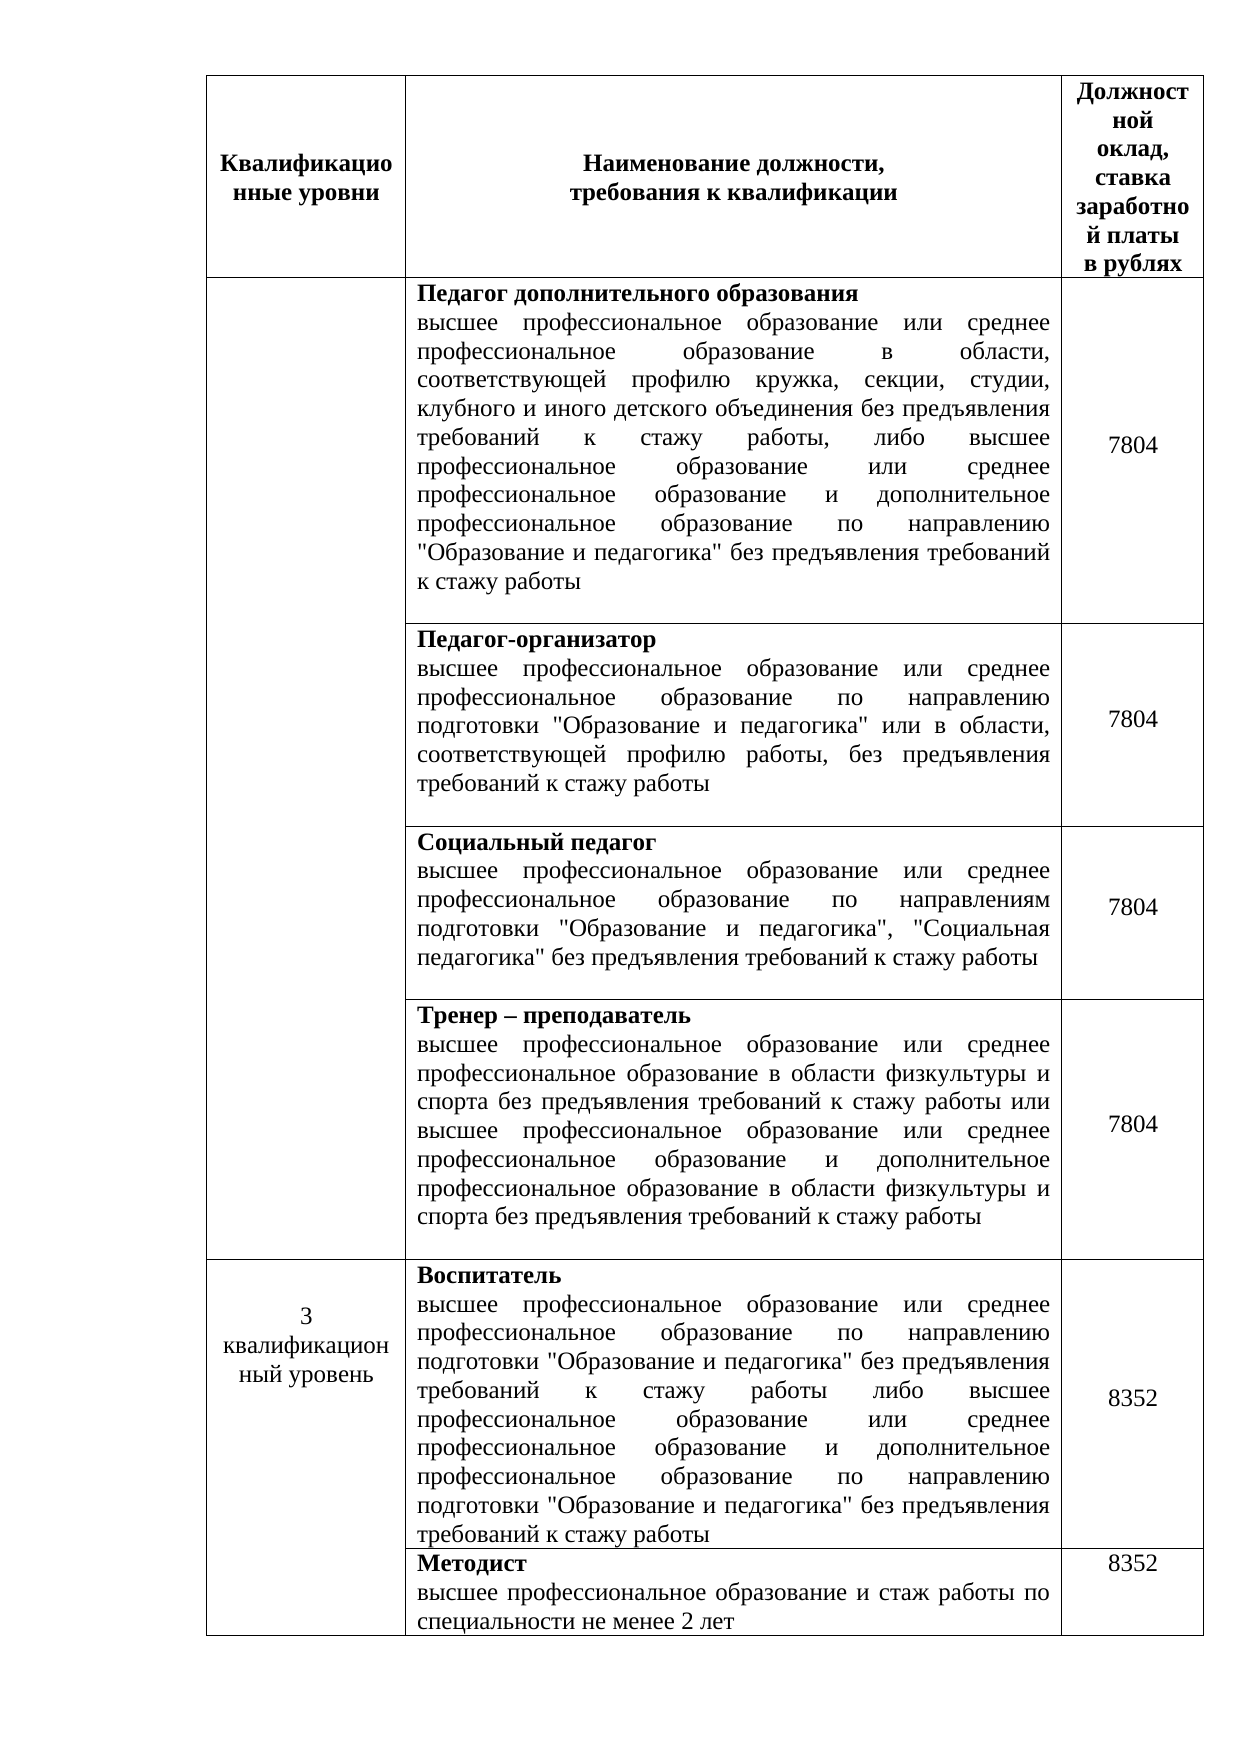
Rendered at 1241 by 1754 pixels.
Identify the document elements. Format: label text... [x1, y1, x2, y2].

table_cell Педагог-организатор высшее профессиональное образование или среднее профессиональное образование по направлению подготовки "Образование и педагогика" или в области, соответствующей профилю работы, без предъявления требований к стажу работы [406, 624, 1061, 826]
table_header Квалификационные уровни [207, 76, 405, 277]
table_cell 7804 [1062, 1000, 1203, 1259]
table_cell 8352 [1062, 1260, 1203, 1547]
table_cell 3 квалификационный уровень [207, 1260, 405, 1635]
table_cell 7804 [1062, 624, 1203, 826]
table_cell Социальный педагог высшее профессиональное образование или среднее профессиональное образование по направлениям подготовки "Образование и педагогика", "Социальная педагогика" без предъявления требований к стажу работы [406, 827, 1061, 999]
table_cell Методист высшее профессиональное образование и стаж работы по специальности не менее 2 лет [406, 1549, 1061, 1635]
table_cell Тренер – преподаватель высшее профессиональное образование или среднее профессиональное образование в области физкультуры и спорта без предъявления требований к стажу работы или высшее профессиональное образование или среднее профессиональное образование и дополнительное профессиональное образование в области физкультуры и спорта без предъявления требований к стажу работы [406, 1000, 1061, 1259]
table_cell 7804 [1062, 827, 1203, 999]
table_header Наименование должности, требования к квалификации [406, 76, 1061, 277]
table_cell 7804 [1062, 278, 1203, 623]
table_cell Воспитатель высшее профессиональное образование или среднее профессиональное образование по направлению подготовки "Образование и педагогика" без предъявления требований к стажу работы либо высшее профессиональное образование или среднее профессиональное образование и дополнительное профессиональное образование по направлению подготовки "Образование и педагогика" без предъявления требований к стажу работы [406, 1260, 1061, 1547]
table_header Должностной оклад, ставка заработной платы в рублях [1062, 76, 1203, 277]
table_cell Педагог дополнительного образования высшее профессиональное образование или среднее профессиональное образование в области, соответствующей профилю кружка, секции, студии, клубного и иного детского объединения без предъявления требований к стажу работы, либо высшее профессиональное образование или среднее профессиональное образование и дополнительное профессиональное образование по направлению "Образование и педагогика" без предъявления требований к стажу работы [406, 278, 1061, 623]
table_cell 8352 [1062, 1549, 1203, 1635]
